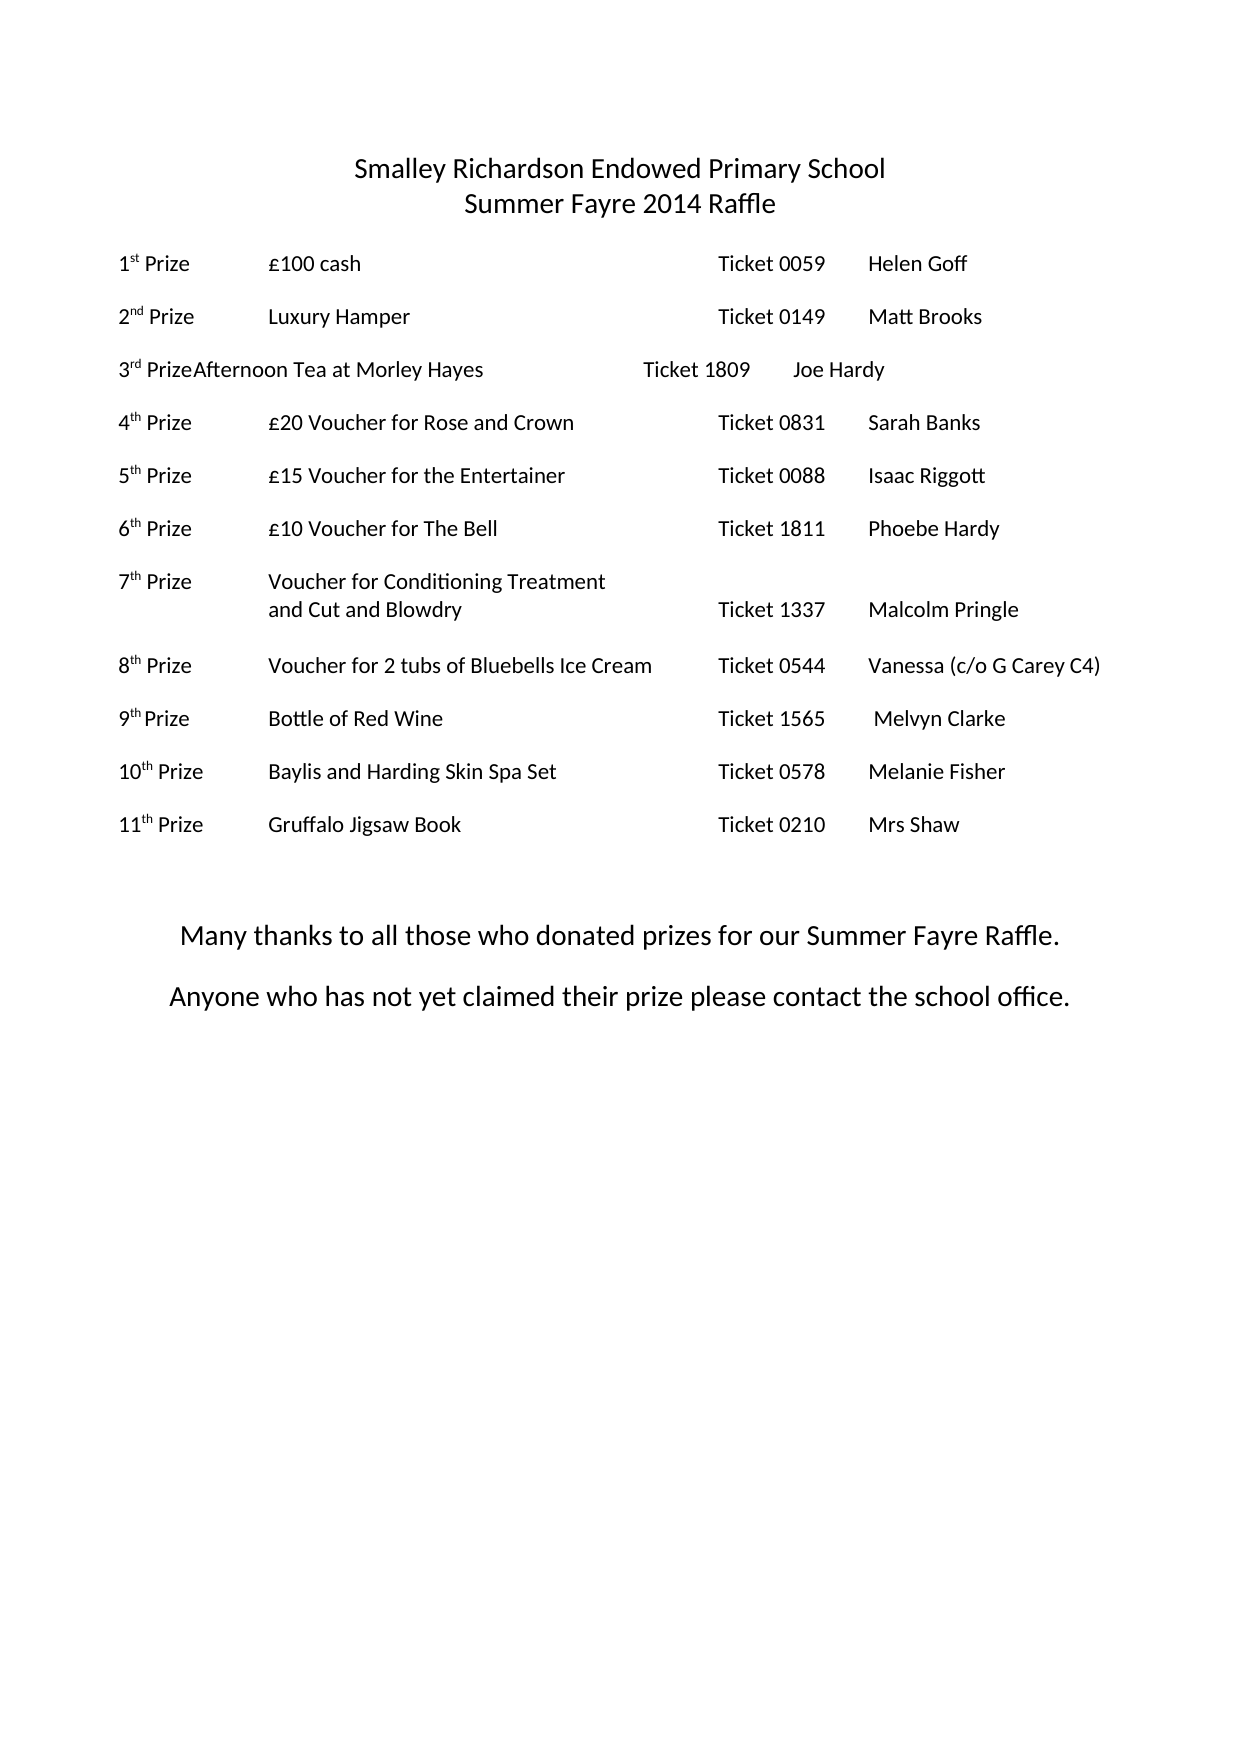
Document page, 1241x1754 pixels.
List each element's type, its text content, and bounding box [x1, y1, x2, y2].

text 5th Prize £15 Voucher for the Entertainer Ticket 0088 Isaac Riggott [118, 461, 1122, 489]
text 4th Prize £20 Voucher for Rose and Crown Ticket 0831 Sarah Banks [118, 408, 1122, 436]
text Smalley Richardson Endowed Primary School [118, 150, 1122, 186]
text Anyone who has not yet claimed their prize please contact the school office. [118, 978, 1122, 1014]
text 9th Prize Bottle of Red Wine Ticket 1565 Melvyn Clarke [118, 704, 1122, 732]
text 11th Prize Gruffalo Jigsaw Book Ticket 0210 Mrs Shaw [118, 811, 1122, 838]
text 2nd Prize Luxury Hamper Ticket 0149 Matt Brooks [118, 302, 1122, 330]
text 3rd Prize Afternoon Tea at Morley Hayes Ticket 1809 Joe Hardy [118, 355, 1122, 383]
text Many thanks to all those who donated prizes for our Summer Fayre Raffle. [118, 917, 1122, 952]
text and Cut and Blowdry Ticket 1337 Malcolm Pringle [193, 595, 1122, 623]
text 7th Prize Voucher for Conditioning Treatment [118, 567, 1122, 595]
text Summer Fayre 2014 Raffle [118, 186, 1122, 221]
text 10th Prize Baylis and Harding Skin Spa Set Ticket 0578 Melanie Fisher [118, 757, 1122, 786]
text 1st Prize £100 cash Ticket 0059 Helen Goff [118, 249, 1122, 277]
text 8th Prize Voucher for 2 tubs of Bluebells Ice Cream Ticket 0544 Vanessa (c/o G Carey C4) [118, 651, 1122, 679]
text 6th Prize £10 Voucher for The Bell Ticket 1811 Phoebe Hardy [118, 514, 1122, 542]
